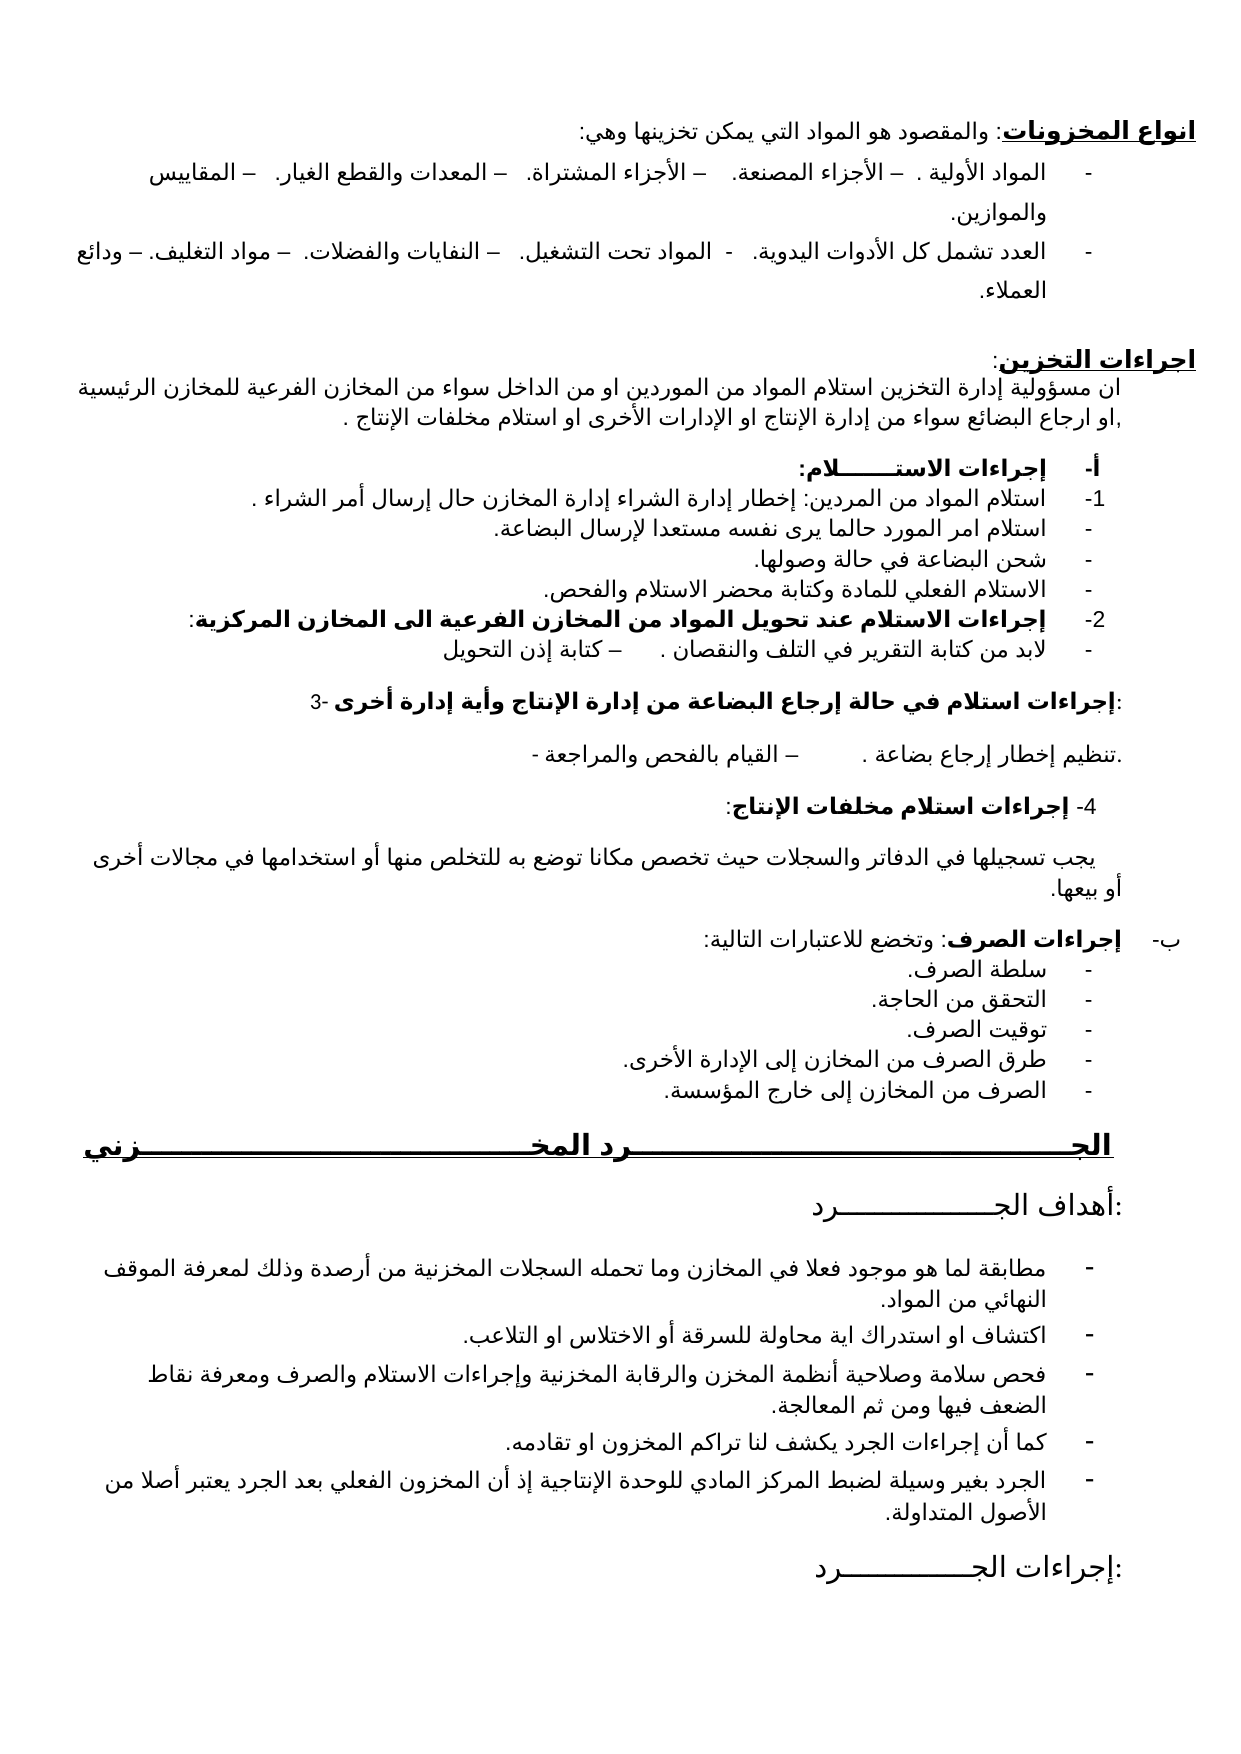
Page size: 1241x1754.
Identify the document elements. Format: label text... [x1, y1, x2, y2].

list استلام امر المورد حالما يرى نفسه مستعدا لإرسال البضاعة. [74, 515, 1085, 542]
list شحن البضاعة في حالة وصولها. [74, 546, 1085, 572]
list الاستلام الفعلي للمادة وكتابة محضر الاستلام والفحص. [74, 576, 1085, 602]
text - تنظيم إخطار إرجاع بضاعة . – القيام بالفحص والمراجعة. [111, 740, 1122, 768]
list مطابقة لما هو موجود فعلا في المخازن وما تحمله السجلات المخزنية من أرصدة وذلك لمعرفة الموقف النهائي من المواد. [74, 1249, 1085, 1312]
list إجراءات الاستلام عند تحويل المواد من المخازن الفرعية الى المخازن المركزية: [74, 606, 1085, 632]
text انواع المخزونات: والمقصود هو المواد التي يمكن تخزينها وهي: [74, 116, 1196, 144]
text أهداف الجــــــــــــــــــرد: [74, 1187, 1122, 1223]
text يجب تسجيلها في الدفاتر والسجلات حيث تخصص مكانا توضع به للتخلص منها أو استخدامها في مجالات أخرى أو بيعها. [74, 844, 1122, 901]
list اكتشاف او استدراك اية محاولة للسرقة أو الاختلاس او التلاعب. [74, 1316, 1085, 1350]
list لابد من كتابة التقرير في التلف والنقصان . – كتابة إذن التحويل [74, 636, 1085, 662]
text إجراءات الجـــــــــــــــرد: [74, 1549, 1122, 1585]
list فحص سلامة وصلاحية أنظمة المخزن والرقابة المخزنية وإجراءات الاستلام والصرف ومعرفة نقاط الضعف فيها ومن ثم المعالجة. [74, 1355, 1085, 1419]
list استلام المواد من المردين: إخطار إدارة الشراء إدارة المخازن حال إرسال أمر الشراء . [74, 485, 1085, 511]
text الجــــــــــــــــــــــــــــــــــــــــــــرد المخـــــــــــــــــــــــــــــــــــــــزني [74, 1128, 1122, 1161]
list كما أن إجراءات الجرد يكشف لنا تراكم المخزون او تقادمه. [74, 1422, 1085, 1456]
text 4- إجراءات استلام مخلفات الإنتاج: [74, 793, 1122, 819]
list طرق الصرف من المخازن إلى الإدارة الأخرى. [74, 1046, 1085, 1073]
text 3- إجراءات استلام في حالة إرجاع البضاعة من إدارة الإنتاج وأية إدارة أخرى: [74, 687, 1122, 715]
list إجراءات الصرف: وتخضع للاعتبارات التالية: [74, 926, 1152, 952]
list توقيت الصرف. [74, 1016, 1085, 1042]
text اجراءات التخزين: [74, 345, 1196, 374]
list المواد الأولية . – الأجزاء المصنعة. – الأجزاء المشتراة. – المعدات والقطع الغيار. – المقاييس والموازين. [74, 159, 1085, 225]
text ان مسؤولية إدارة التخزين استلام المواد من الموردين او من الداخل سواء من المخازن الفرعية للمخازن الرئيسية ,او ارجاع البضائع سواء من إدارة الإنتاج او الإدارات الأخرى او استلام مخلفات الإنتاج . [74, 374, 1122, 430]
list التحقق من الحاجة. [74, 986, 1085, 1012]
list الصرف من المخازن إلى خارج المؤسسة. [74, 1077, 1085, 1103]
list سلطة الصرف. [74, 956, 1085, 982]
list الجرد بغير وسيلة لضبط المركز المادي للوحدة الإنتاجية إذ أن المخزون الفعلي بعد الجرد يعتبر أصلا من الأصول المتداولة. [74, 1461, 1085, 1525]
list إجراءات الاستـــــــلام: [74, 455, 1085, 481]
list العدد تشمل كل الأدوات اليدوية. - المواد تحت التشغيل. – النفايات والفضلات. – مواد التغليف. – ودائع العملاء. [74, 238, 1085, 304]
